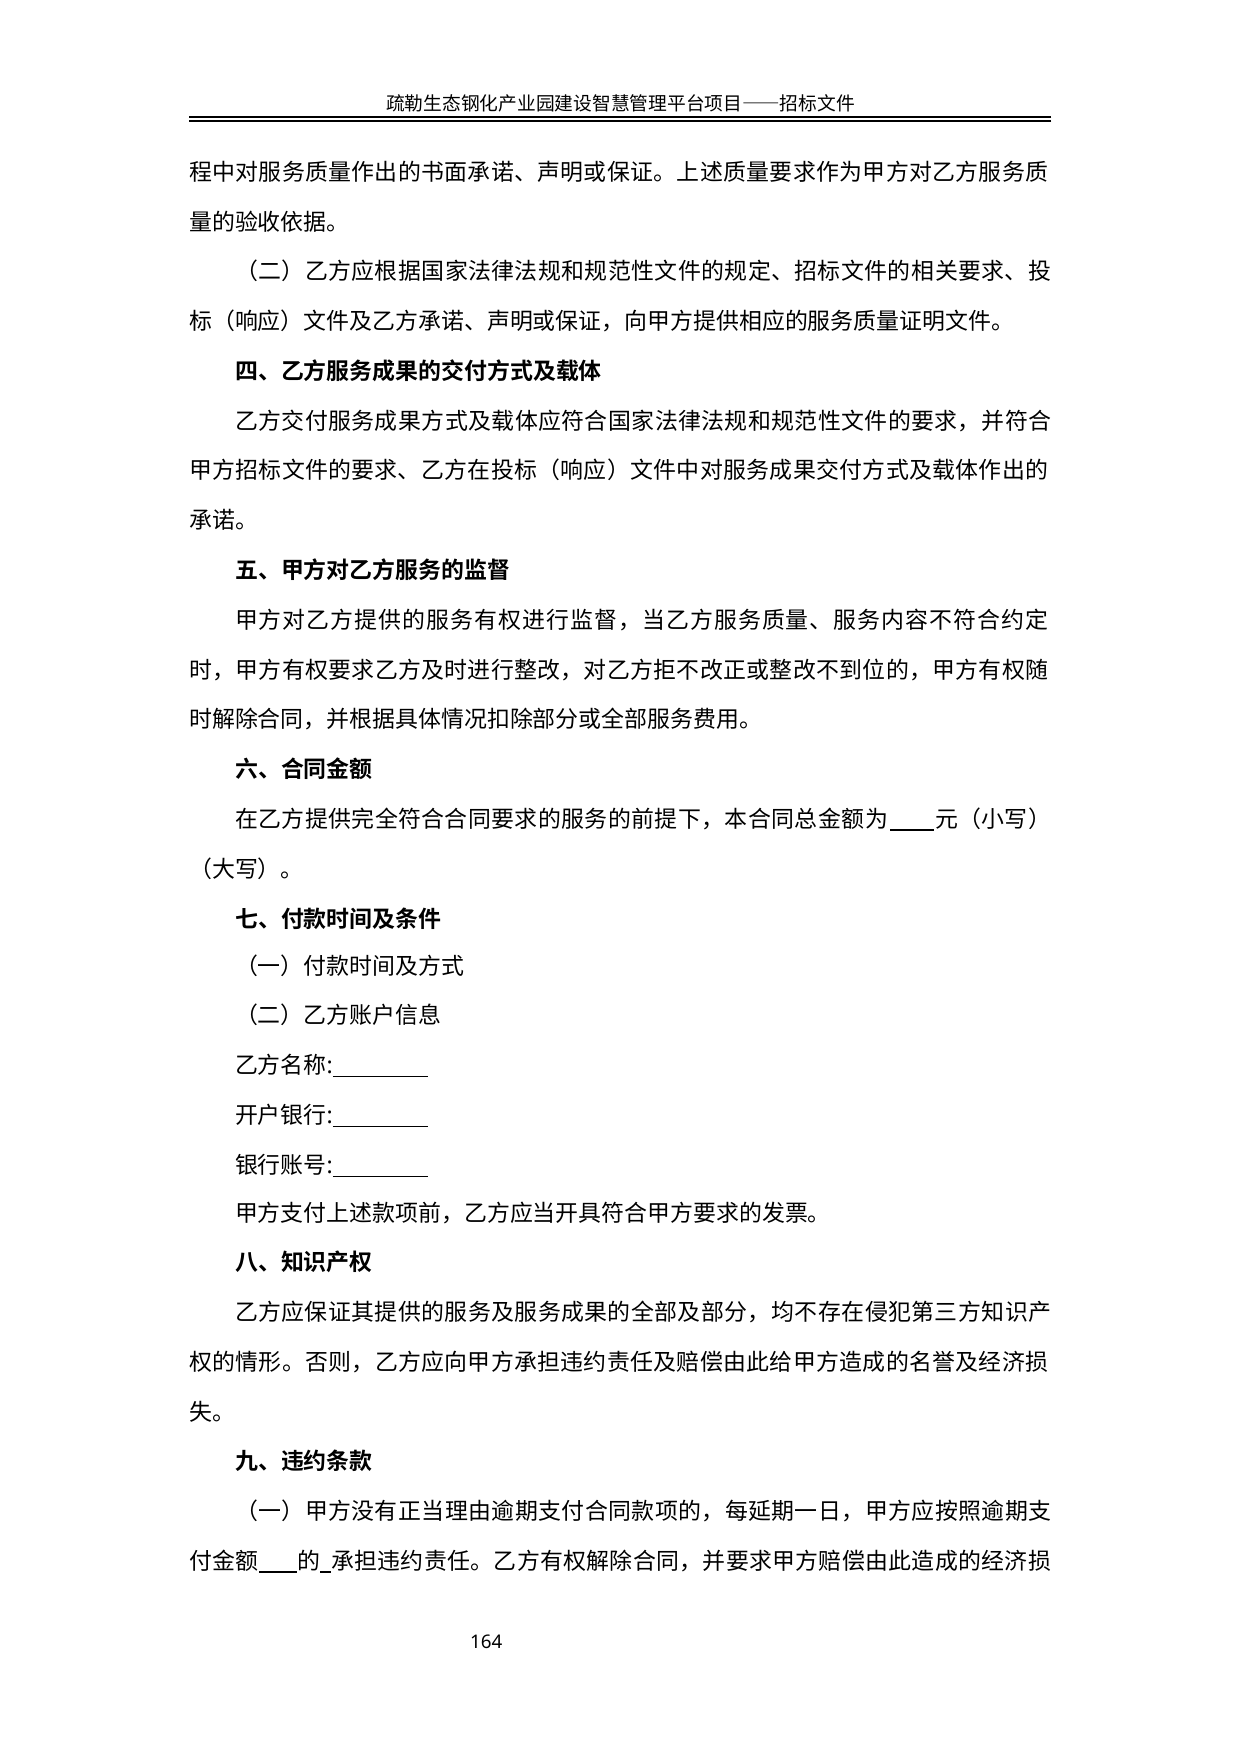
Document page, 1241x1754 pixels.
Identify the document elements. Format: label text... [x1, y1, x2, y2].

text 乙方名称: [189, 1047, 1051, 1080]
text 四、乙方服务成果的交付方式及载体 [189, 353, 1051, 386]
text 在乙方提供完全符合合同要求的服务的前提下，本合同总金额为 元（小写） （大写）。 [189, 801, 1051, 884]
text 六、合同金额 [189, 751, 1051, 784]
text 银行账号: [189, 1147, 1051, 1180]
text （二）乙方应根据国家法律法规和规范性文件的规定、招标文件的相关要求、投标（响应）文件及乙方承诺、声明或保证，向甲方提供相应的服务质量证明文件。 [189, 253, 1051, 336]
text （一）付款时间及方式 [189, 950, 1051, 981]
text 七、付款时间及条件 [189, 900, 1051, 934]
text 乙方应保证其提供的服务及服务成果的全部及部分，均不存在侵犯第三方知识产权的情形。否则，乙方应向甲方承担违约责任及赔偿由此给甲方造成的名誉及经济损失。 [189, 1294, 1051, 1427]
text 甲方对乙方提供的服务有权进行监督，当乙方服务质量、服务内容不符合约定时，甲方有权要求乙方及时进行整改，对乙方拒不改正或整改不到位的，甲方有权随时解除合同，并根据具体情况扣除部分或全部服务费用。 [189, 602, 1051, 734]
text 九、违约条款 [189, 1443, 1051, 1476]
text 甲方支付上述款项前，乙方应当开具符合甲方要求的发票。 [189, 1197, 1051, 1228]
text （二）乙方账户信息 [189, 997, 1051, 1030]
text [189, 1493, 1051, 1576]
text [189, 153, 1051, 237]
text 开户银行: [189, 1097, 1051, 1130]
text 五、甲方对乙方服务的监督 [189, 552, 1051, 585]
text 八、知识产权 [189, 1244, 1051, 1277]
text 乙方交付服务成果方式及载体应符合国家法律法规和规范性文件的要求，并符合甲方招标文件的要求、乙方在投标（响应）文件中对服务成果交付方式及载体作出的承诺。 [189, 402, 1051, 535]
